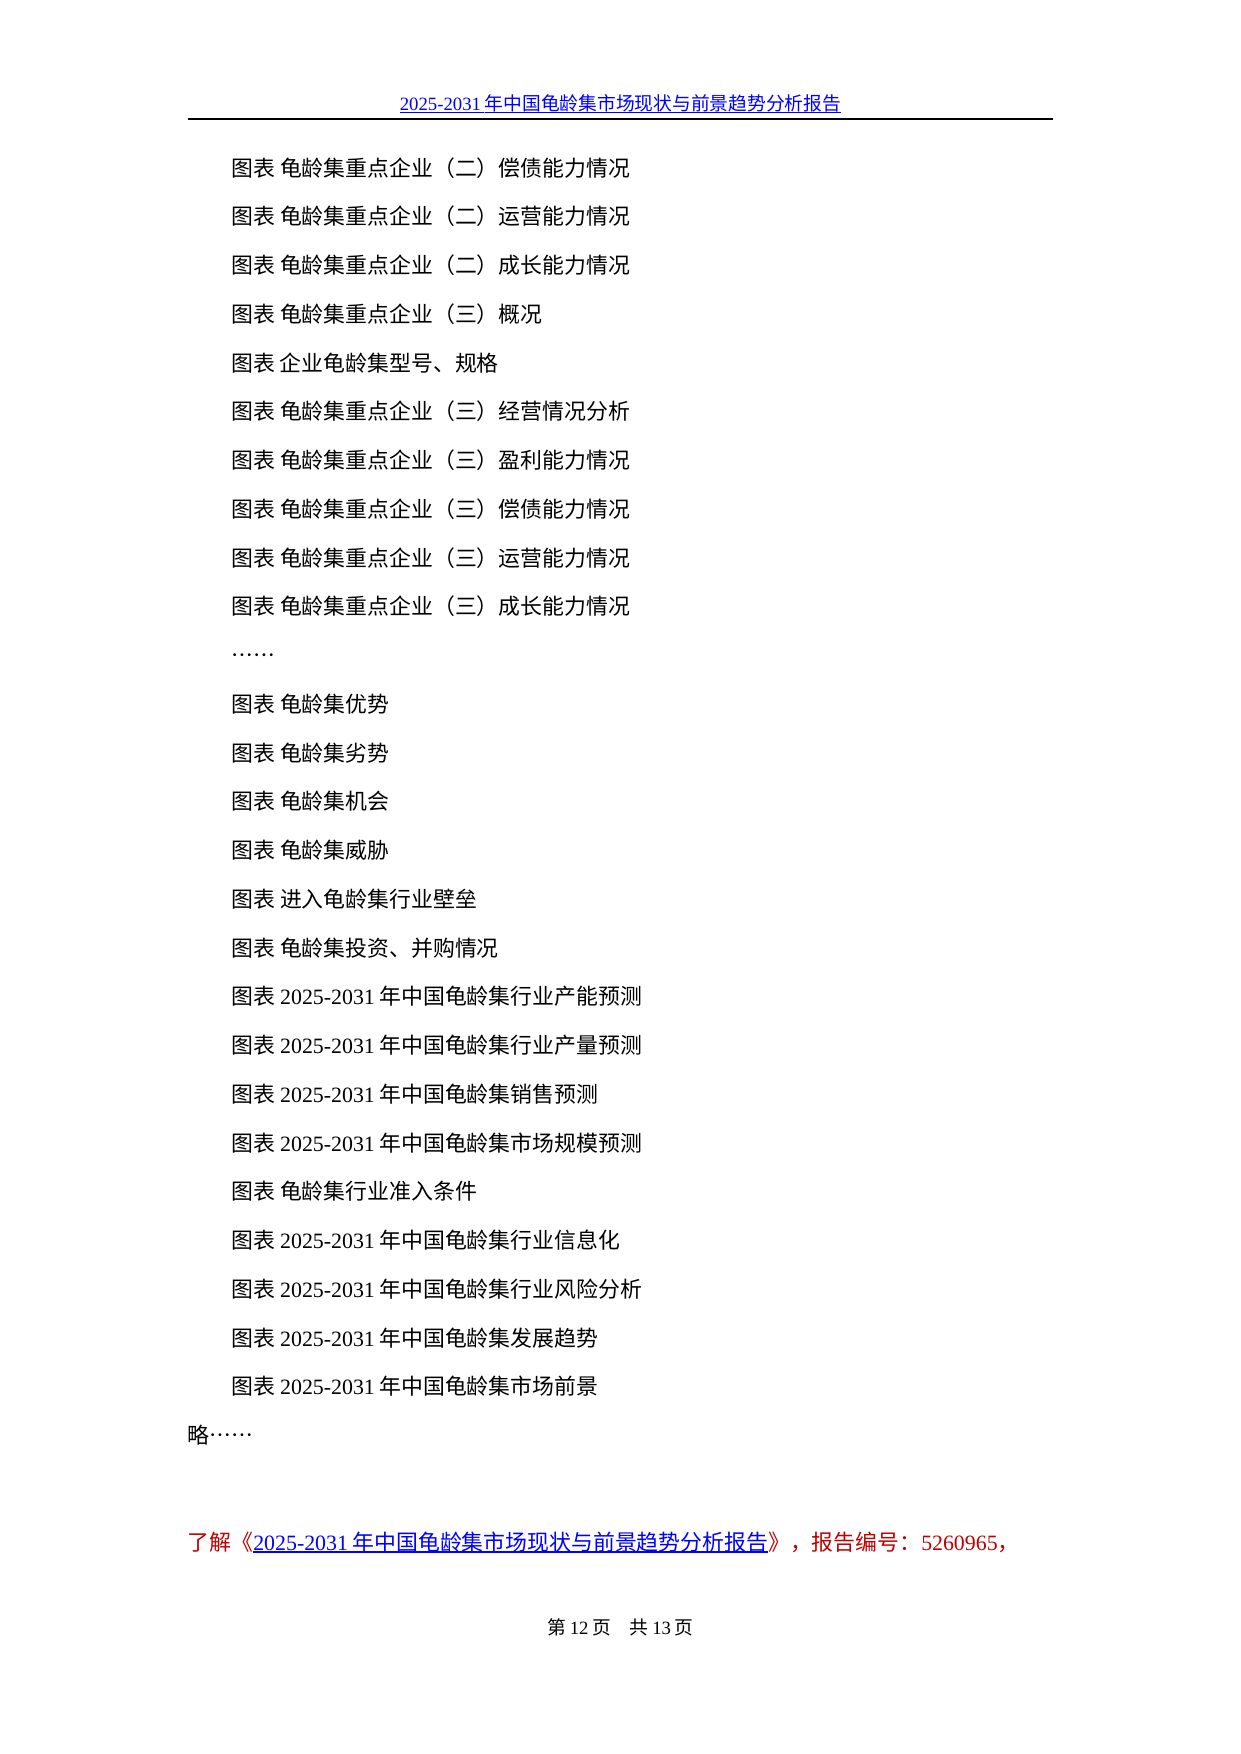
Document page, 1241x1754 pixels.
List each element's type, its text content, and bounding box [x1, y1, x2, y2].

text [187, 150, 1053, 1450]
text 了解《2025-2031年中国龟龄集市场现状与前景趋势分析报告》，报告编号：5260965， [187, 1524, 1053, 1557]
